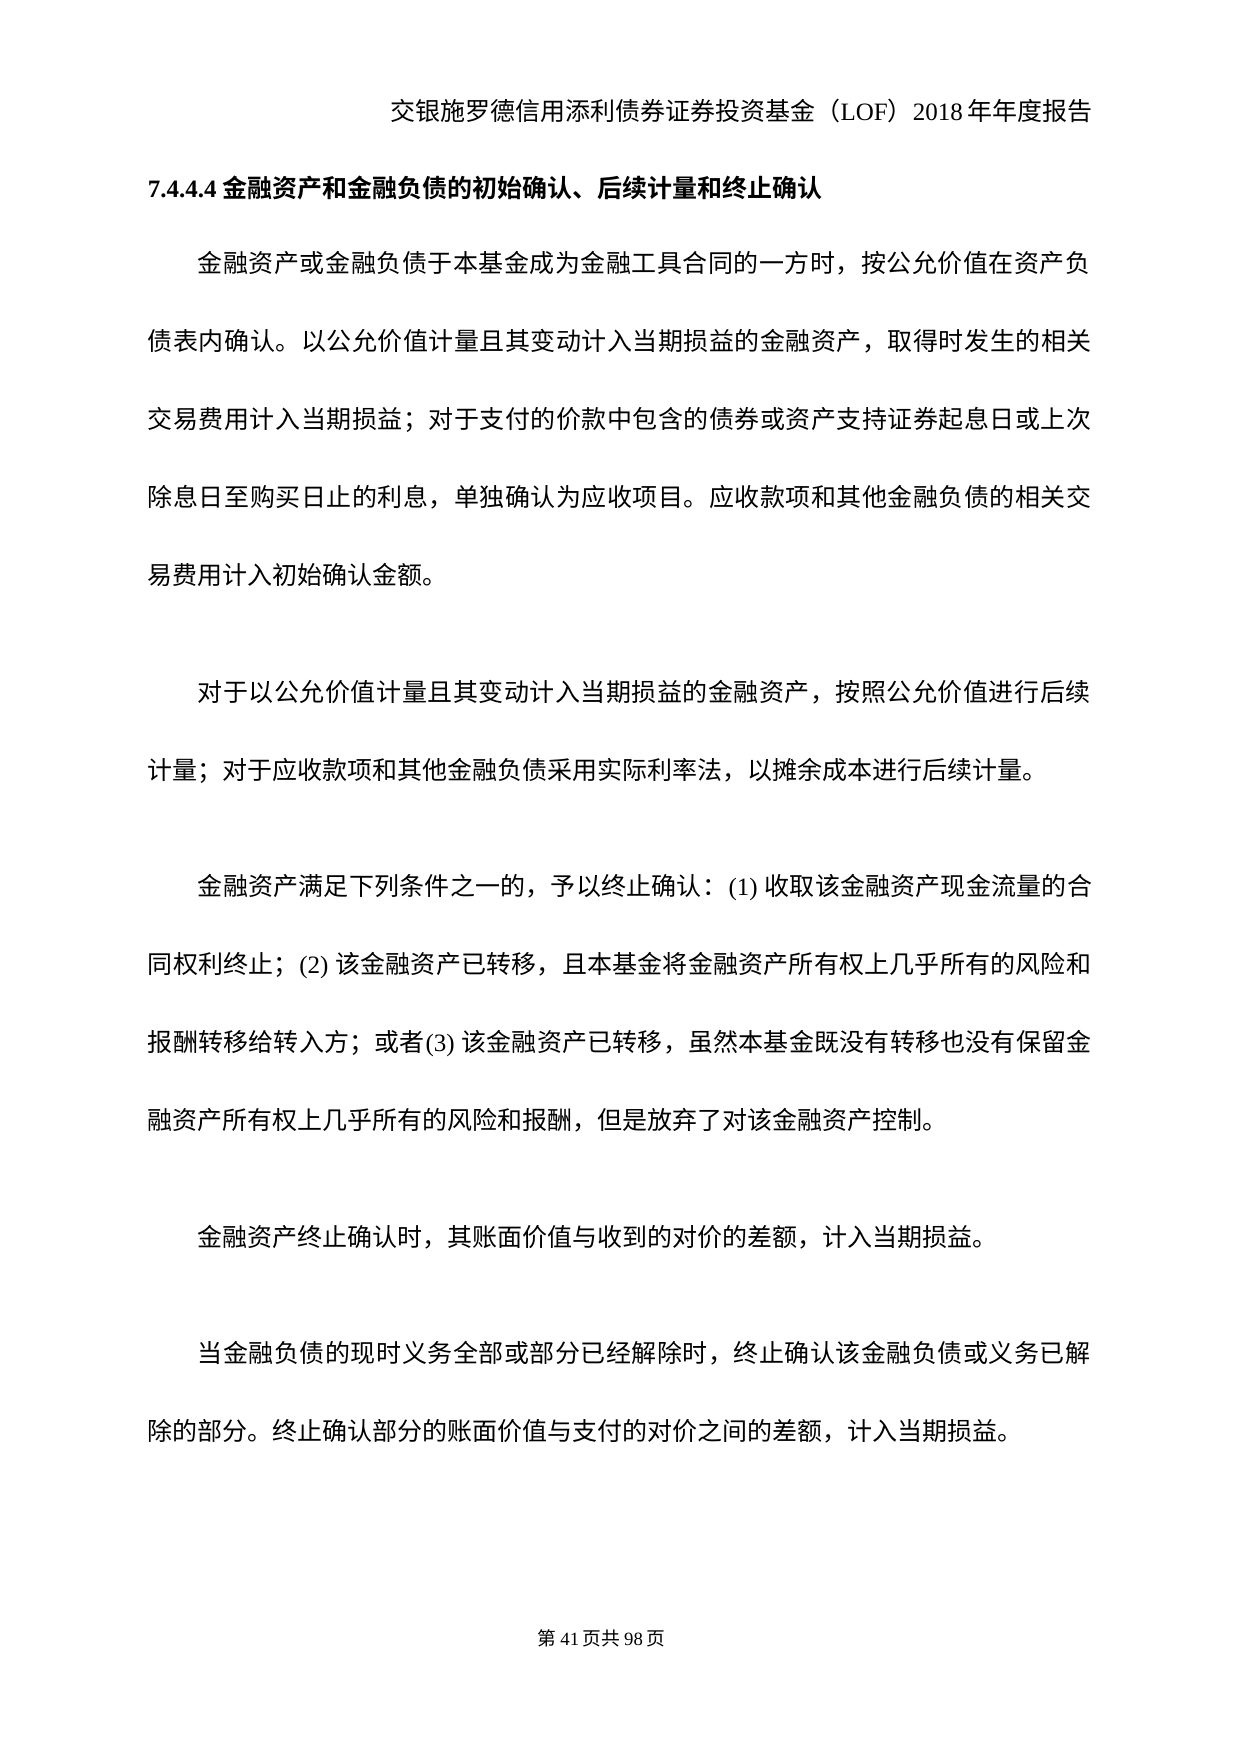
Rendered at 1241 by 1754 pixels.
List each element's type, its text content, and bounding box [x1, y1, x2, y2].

text 金融资产或金融负债于本基金成为金融工具合同的一方时，按公允价值在资产负债表内确认。以公允价值计量且其变动计入当期损益的金融资产，取得时发生的相关交易费用计入当期损益；对于支付的价款中包含的债券或资产支持证券起息日或上次除息日至购买日止的利息，单独确认为应收项目。应收款项和其他金融负债的相关交易费用计入初始确认金额。 [148, 229, 1092, 606]
text 金融资产满足下列条件之一的，予以终止确认：(1) 收取该金融资产现金流量的合同权利终止；(2) 该金融资产已转移，且本基金将金融资产所有权上几乎所有的风险和报酬转移给转入方；或者(3) 该金融资产已转移，虽然本基金既没有转移也没有保留金融资产所有权上几乎所有的风险和报酬，但是放弃了对该金融资产控制。 [148, 852, 1092, 1151]
text 当金融负债的现时义务全部或部分已经解除时，终止确认该金融负债或义务已解除的部分。终止确认部分的账面价值与支付的对价之间的差额，计入当期损益。 [148, 1319, 1092, 1462]
subtitle 7.4.4.4 金融资产和金融负债的初始确认、后续计量和终止确认 [148, 154, 1092, 219]
text 金融资产终止确认时，其账面价值与收到的对价的差额，计入当期损益。 [148, 1203, 1092, 1268]
text 对于以公允价值计量且其变动计入当期损益的金融资产，按照公允价值进行后续计量；对于应收款项和其他金融负债采用实际利率法，以摊余成本进行后续计量。 [148, 658, 1092, 801]
